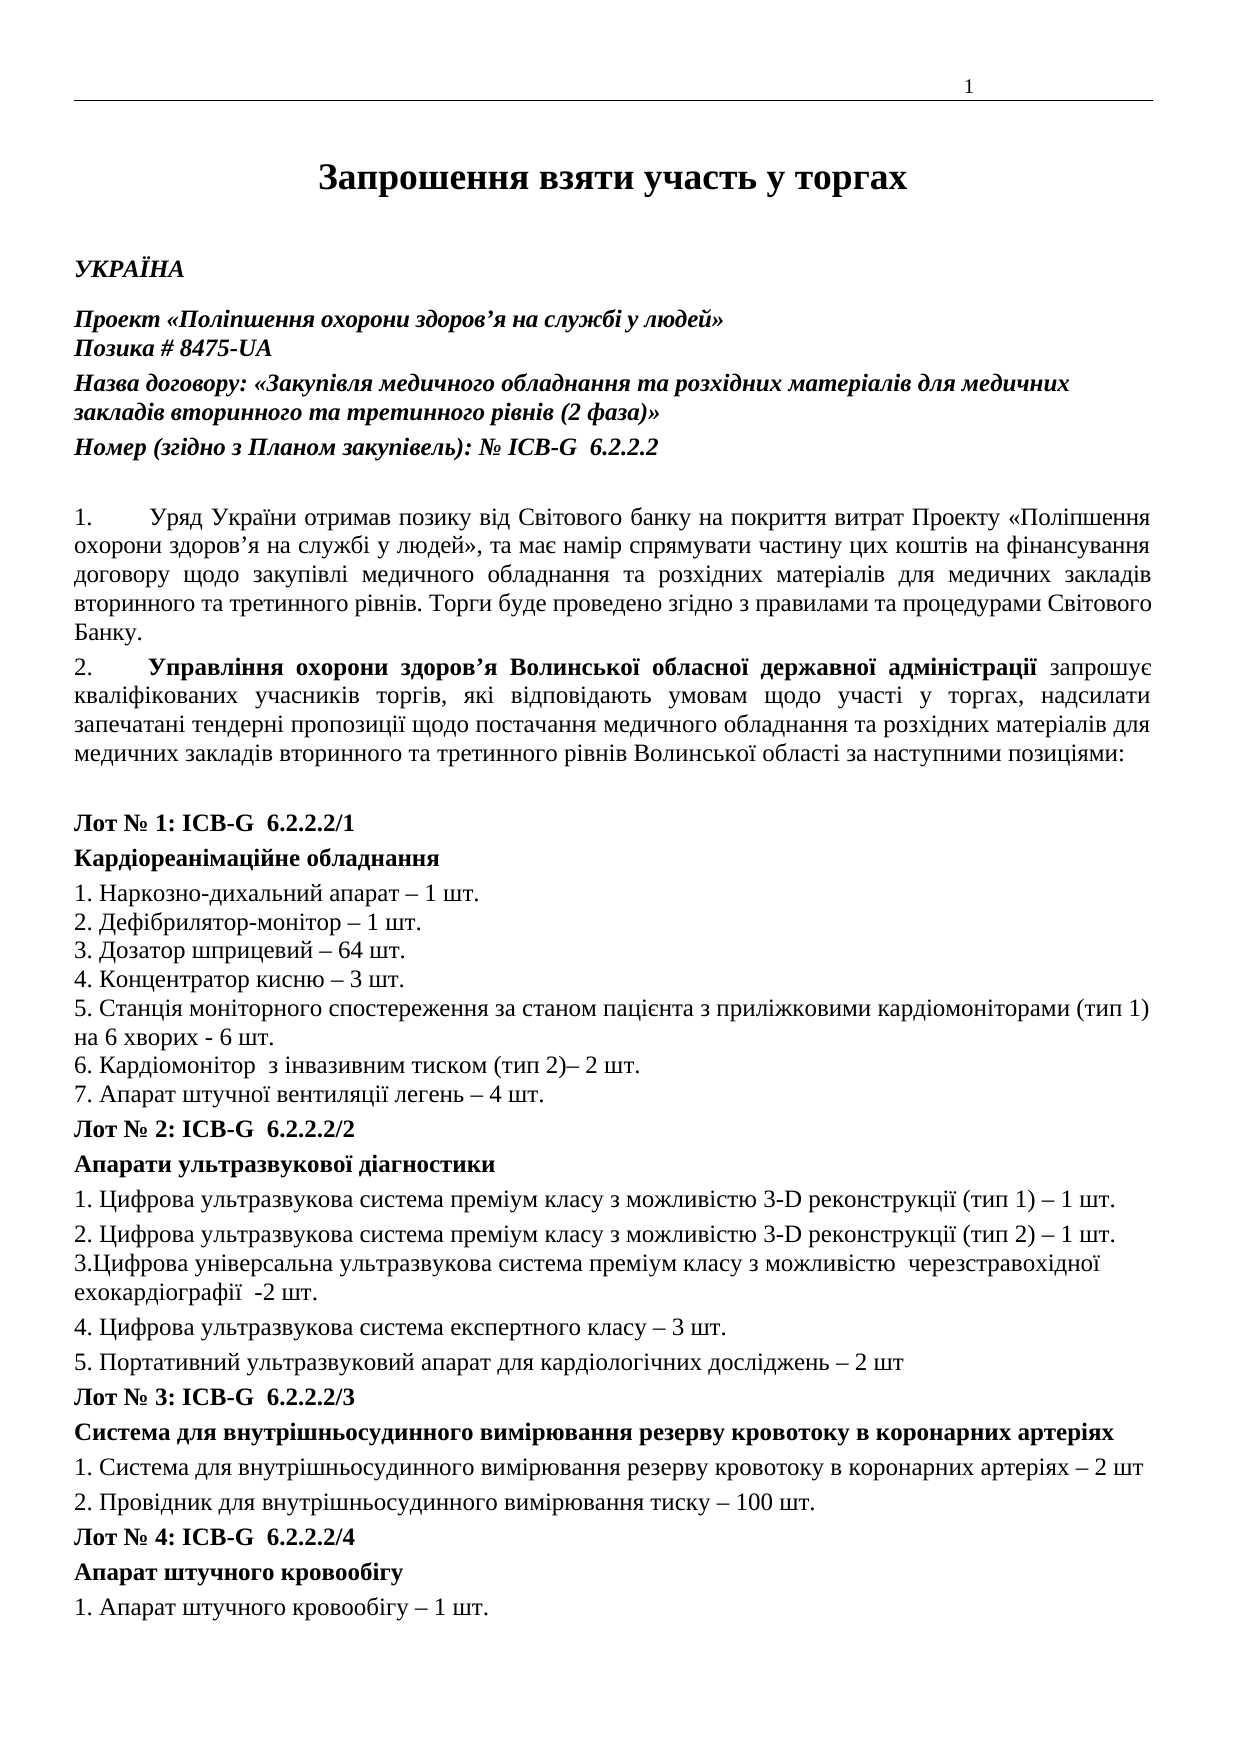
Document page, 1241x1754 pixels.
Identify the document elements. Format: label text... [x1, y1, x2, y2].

text 2. Дефібрилятор-монітор – 1 шт. [74, 907, 1152, 935]
text 5. Портативний ультразвуковий апарат для кардіологічних досліджень – 2 шт [74, 1347, 1152, 1375]
text 4. Концентратор кисню – 3 шт. [74, 964, 1152, 993]
text Лот № 3: ICB-G 6.2.2.2/3 [74, 1382, 1152, 1410]
text Система для внутрішньосудинного вимірювання резерву кровотоку в коронарних артеріях [74, 1417, 1152, 1445]
text 7. Апарат штучної вентиляції легень – 4 шт. [74, 1079, 1152, 1108]
list Позика # 8475-UA [74, 333, 1152, 362]
text 2. Провідник для внутрішньосудинного вимірювання тиску – 100 шт. [74, 1487, 1152, 1515]
text Лот № 4: ICB-G 6.2.2.2/4 [74, 1522, 1152, 1550]
text Апарати ультразвукової діагностики [74, 1149, 1152, 1178]
text 3. Дозатор шприцевий – 64 шт. [74, 935, 1152, 964]
text 1. Наркозно-дихальний апарат – 1 шт. [74, 878, 1152, 907]
list УКРАЇНА [74, 254, 1152, 283]
text 2. Управління охорони здоров’я Волинської обласної державної адміністрації запрошує кваліфікованих учасників торгів, які відповідають умовам щодо участі у торгах, надсилати запечатані тендерні пропозиції щодо постачання медичного обладнання та розхідних матеріалів для медичних закладів вторинного та третинного рівнів Волинської області за наступними позиціями: [74, 652, 1152, 767]
text 2. Цифрова ультразвукова система преміум класу з можливістю 3-D реконструкції (тип 2) – 1 шт. [74, 1219, 1152, 1248]
text Кардіореанімаційне обладнання [74, 843, 1150, 872]
text 6. Кардіомонітор з інвазивним тиском (тип 2)– 2 шт. [74, 1050, 1152, 1079]
list Проект «Поліпшення охорони здоров’я на службі у людей» [74, 304, 1152, 333]
list Назва договору: «Закупівля медичного обладнання та розхідних матеріалів для медичних закладів вторинного та третинного рівнів (2 фаза)» [74, 368, 1152, 425]
text 4. Цифрова ультразвукова система експертного класу – 3 шт. [74, 1312, 1152, 1340]
subtitle Запрошення взяти участь у торгах [74, 155, 1152, 198]
text 1. Цифрова ультразвукова система преміум класу з можливістю 3-D реконструкції (тип 1) – 1 шт. [74, 1184, 1152, 1213]
text 1. Апарат штучного кровообігу – 1 шт. [74, 1592, 1152, 1620]
text Апарат штучного кровообігу [74, 1557, 1152, 1585]
text 3.Цифрова універсальна ультразвукова система преміум класу з можливістю черезстравохідної ехокардіографії -2 шт. [74, 1248, 1152, 1305]
text Лот № 1: ICB-G 6.2.2.2/1 [74, 808, 1152, 837]
text 1. Система для внутрішньосудинного вимірювання резерву кровотоку в коронарних артеріях – 2 шт [74, 1452, 1152, 1480]
list Номер (згідно з Планом закупівель): № ICB-G 6.2.2.2 [74, 432, 1152, 460]
text 1. Уряд України отримав позику від Світового банку на покриття витрат Проекту «Поліпшення охорони здоров’я на службі у людей», та має намір спрямувати частину цих коштів на фінансування договору щодо закупівлі медичного обладнання та розхідних матеріалів для медичних закладів вторинного та третинного рівнів. Торги буде проведено згідно з правилами та процедурами Світового Банку. [74, 502, 1152, 645]
text 5. Станція моніторного спостереження за станом пацієнта з приліжковими кардіомоніторами (тип 1) на 6 хворих - 6 шт. [74, 993, 1152, 1050]
text Лот № 2: ICB-G 6.2.2.2/2 [74, 1114, 1152, 1143]
